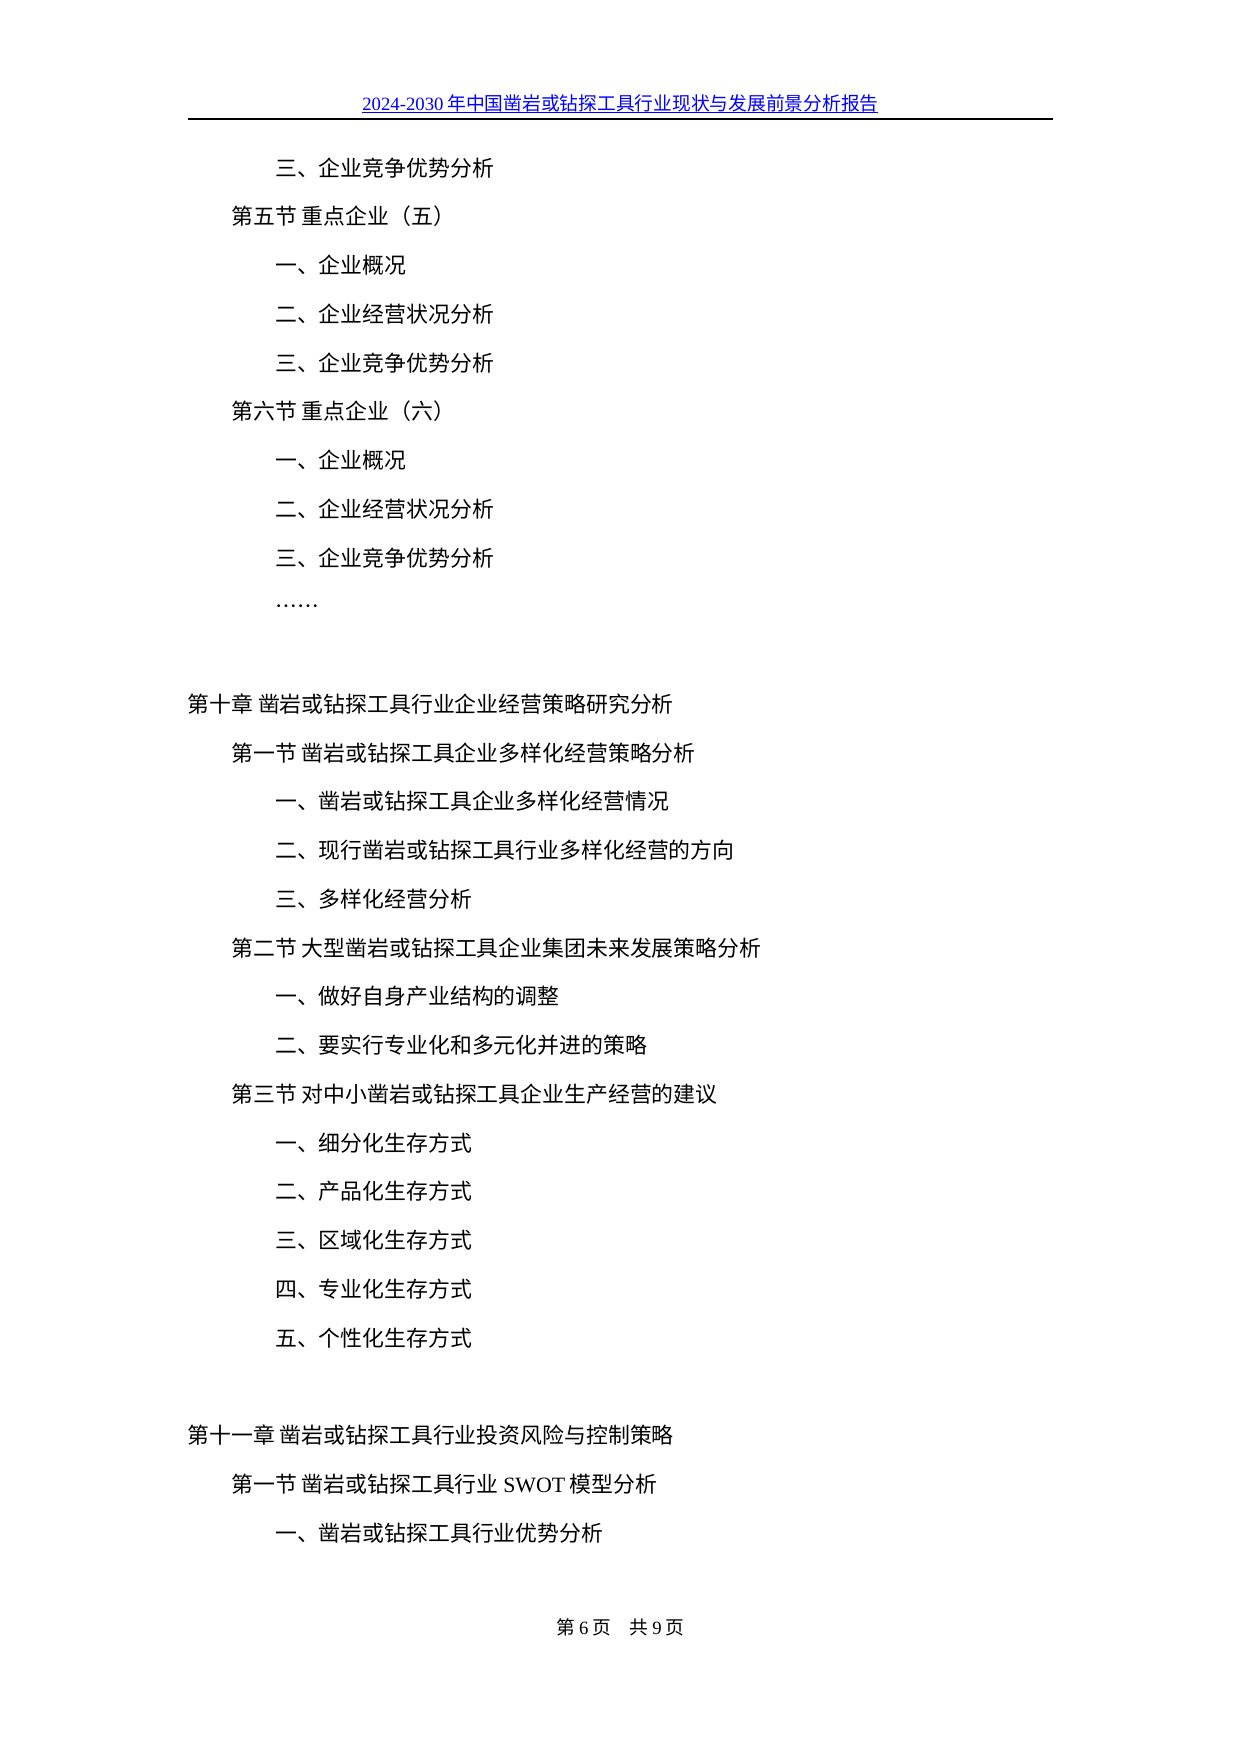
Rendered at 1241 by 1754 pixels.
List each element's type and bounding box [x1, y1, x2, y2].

text [187, 150, 1053, 1548]
